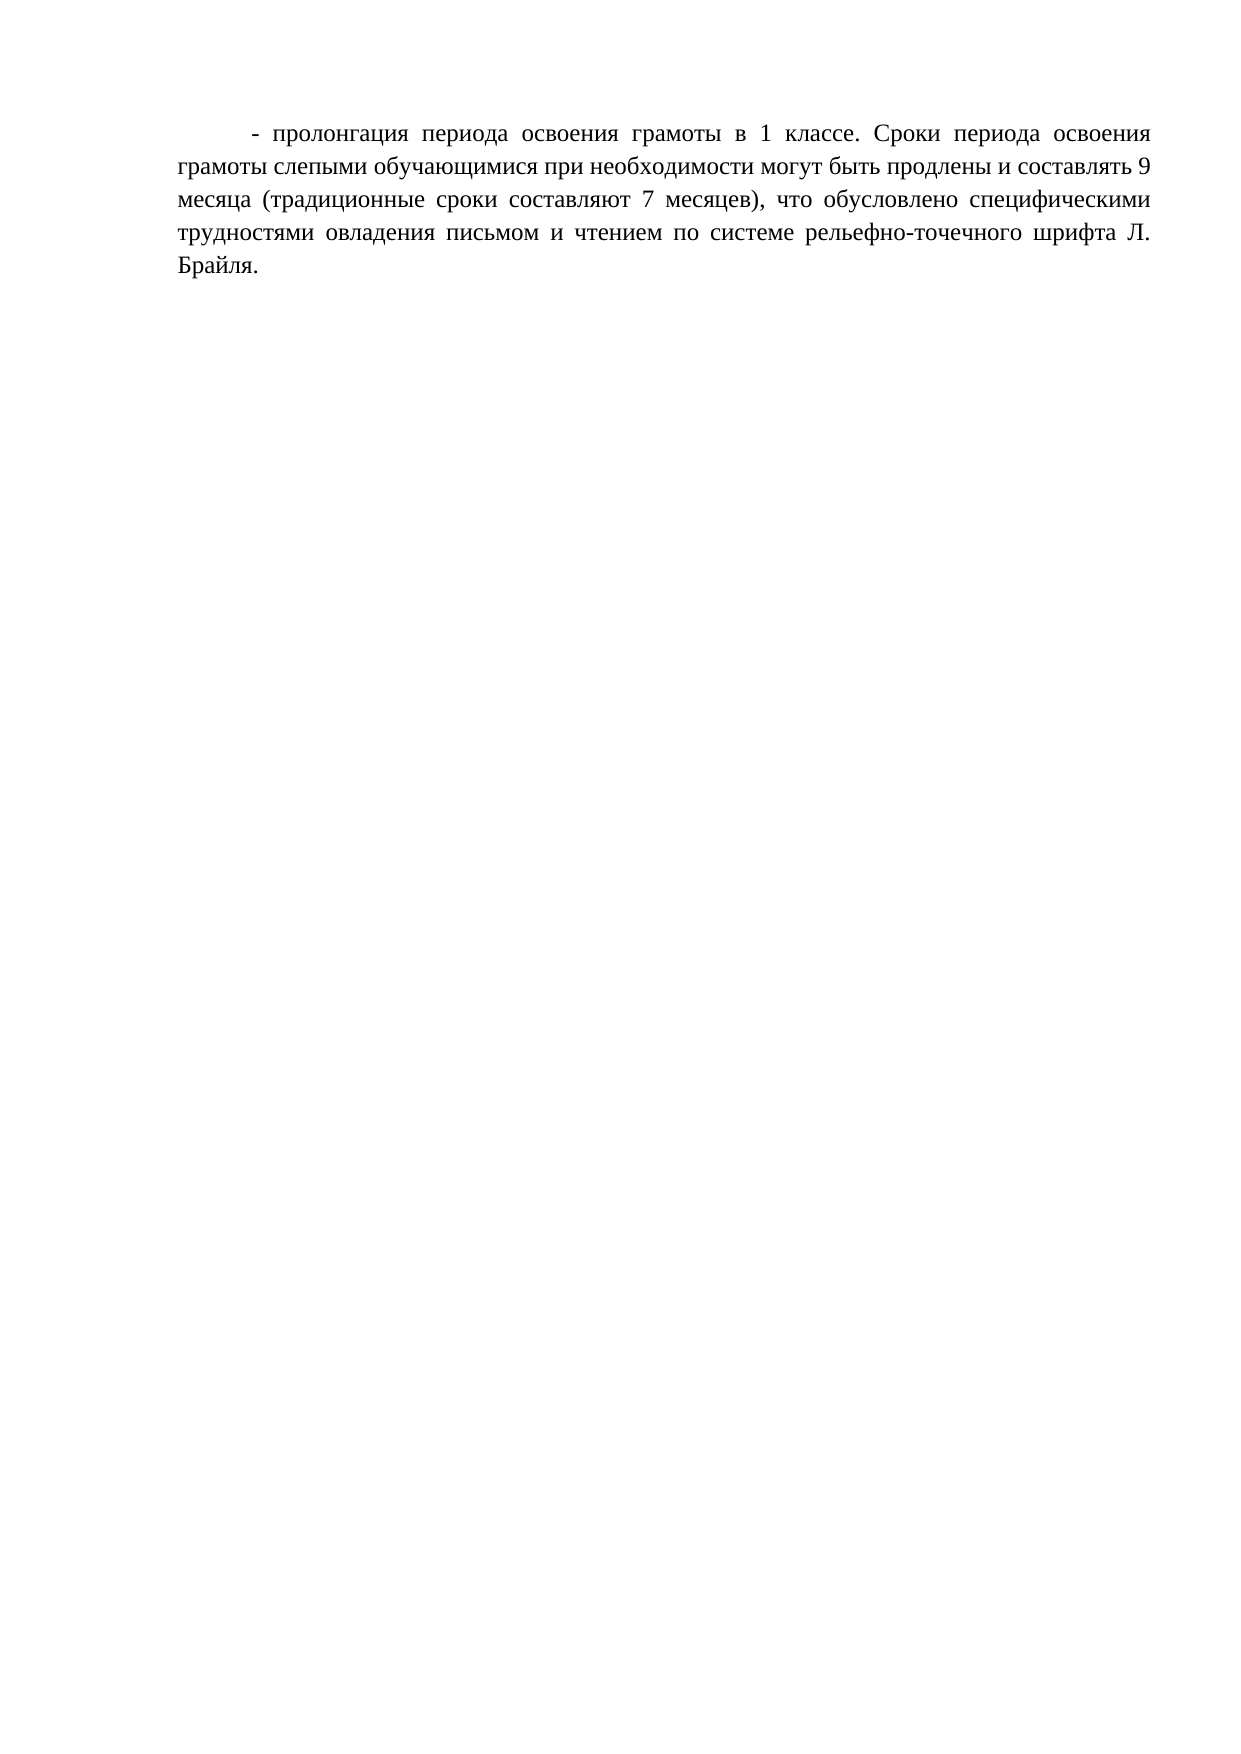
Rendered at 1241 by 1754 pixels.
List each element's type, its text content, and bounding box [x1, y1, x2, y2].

text - пролонгация периода освоения грамоты в 1 классе. Сроки периода освоения грамоты слепыми обучающимися при необходимости могут быть продлены и составлять 9 месяца (традиционные сроки составляют 7 месяцев), что обусловлено специфическими трудностями овладения письмом и чтением по системе рельефно-точечного шрифта Л. Брайля. [177, 118, 1152, 279]
